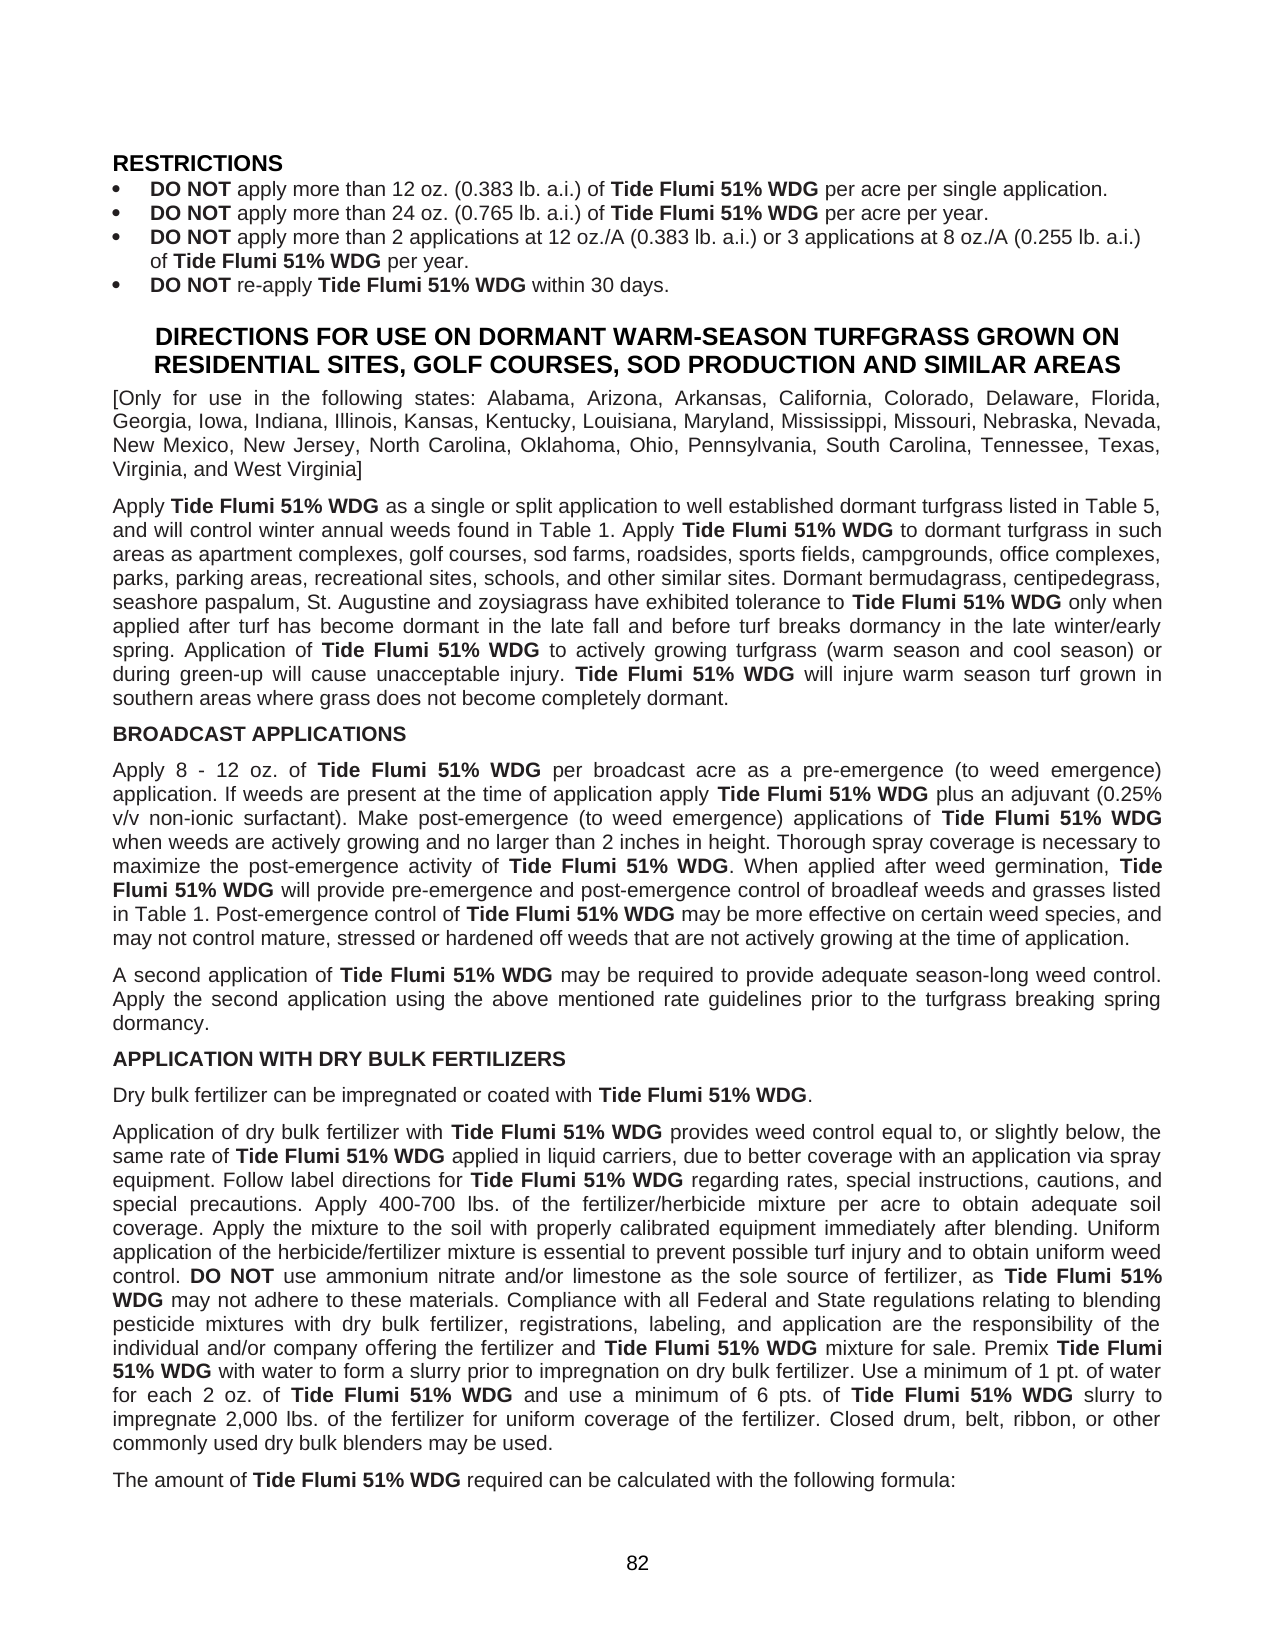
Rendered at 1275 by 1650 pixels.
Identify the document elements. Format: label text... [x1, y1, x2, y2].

text A second application of Tide Flumi 51% WDG may be required to provide adequate season-long weed control. Apply the second application using the above mentioned rate guidelines prior to the turfgrass breaking spring dormancy. [112, 962, 1162, 1034]
text Dry bulk fertilizer can be impregnated or coated with Tide Flumi 51% WDG. [112, 1083, 1162, 1107]
subtitle APPLICATION WITH DRY BULK FERTILIZERS [112, 1047, 1162, 1071]
list DO NOT apply more than 12 oz. (0.383 lb. a.i.) of Tide Flumi 51% WDG per acre per single application. [112, 176, 1162, 200]
text The amount of Tide Flumi 51% WDG required can be calculated with the following formula: [112, 1468, 1162, 1492]
list DO NOT apply more than 2 applications at 12 oz./A (0.383 lb. a.i.) or 3 applications at 8 oz./A (0.255 lb. a.i.) of Tide Flumi 51% WDG per year. [112, 224, 1162, 272]
list DO NOT re-apply Tide Flumi 51% WDG within 30 days. [112, 272, 1162, 297]
text [Only for use in the following states: Alabama, Arizona, Arkansas, California, Colorado, Delaware, Florida, Georgia, Iowa, Indiana, Illinois, Kansas, Kentucky, Louisiana, Maryland, Mississippi, Missouri, Nebraska, Nevada, New Mexico, New Jersey, North Carolina, Oklahoma, Ohio, Pennsylvania, South Carolina, Tennessee, Texas, Virginia, and West Virginia] [112, 385, 1162, 481]
text Application of dry bulk fertilizer with Tide Flumi 51% WDG provides weed control equal to, or slightly below, the same rate of Tide Flumi 51% WDG applied in liquid carriers, due to better coverage with an application via spray equipment. Follow label directions for Tide Flumi 51% WDG regarding rates, special instructions, cautions, and special precautions. Apply 400-700 lbs. of the fertilizer/herbicide mixture per acre to obtain adequate soil coverage. Apply the mixture to the soil with properly calibrated equipment immediately after blending. Uniform application of the herbicide/fertilizer mixture is essential to prevent possible turf injury and to obtain uniform weed control. DO NOT use ammonium nitrate and/or limestone as the sole source of fertilizer, as Tide Flumi 51% WDG may not adhere to these materials. Compliance with all Federal and State regulations relating to blending pesticide mixtures with dry bulk fertilizer, registrations, labeling, and application are the responsibility of the individual and/or company oﬀering the fertilizer and Tide Flumi 51% WDG mixture for sale. Premix Tide Flumi 51% WDG with water to form a slurry prior to impregnation on dry bulk fertilizer. Use a minimum of 1 pt. of water for each 2 oz. of Tide Flumi 51% WDG and use a minimum of 6 pts. of Tide Flumi 51% WDG slurry to impregnate 2,000 lbs. of the fertilizer for uniform coverage of the fertilizer. Closed drum, belt, ribbon, or other commonly used dry bulk blenders may be used. [112, 1120, 1162, 1455]
text Apply Tide Flumi 51% WDG as a single or split application to well established dormant turfgrass listed in Table 5, and will control winter annual weeds found in Table 1. Apply Tide Flumi 51% WDG to dormant turfgrass in such areas as apartment complexes, golf courses, sod farms, roadsides, sports fields, campgrounds, office complexes, parks, parking areas, recreational sites, schools, and other similar sites. Dormant bermudagrass, centipedegrass, seashore paspalum, St. Augustine and zoysiagrass have exhibited tolerance to Tide Flumi 51% WDG only when applied after turf has become dormant in the late fall and before turf breaks dormancy in the late winter/early spring. Application of Tide Flumi 51% WDG to actively growing turfgrass (warm season and cool season) or during green-up will cause unacceptable injury. Tide Flumi 51% WDG will injure warm season turf grown in southern areas where grass does not become completely dormant. [112, 494, 1162, 709]
list DO NOT apply more than 24 oz. (0.765 lb. a.i.) of Tide Flumi 51% WDG per acre per year. [112, 200, 1162, 224]
subtitle DIRECTIONS FOR USE ON DORMANT WARM-SEASON TURFGRASS GROWN ON RESIDENTIAL SITES, GOLF COURSES, SOD PRODUCTION AND SIMILAR AREAS [112, 322, 1162, 379]
subtitle RESTRICTIONS [112, 150, 1162, 176]
subtitle BROADCAST APPLICATIONS [112, 722, 1162, 746]
text Apply 8 - 12 oz. of Tide Flumi 51% WDG per broadcast acre as a pre-emergence (to weed emergence) application. If weeds are present at the time of application apply Tide Flumi 51% WDG plus an adjuvant (0.25% v/v non-ionic surfactant). Make post-emergence (to weed emergence) applications of Tide Flumi 51% WDG when weeds are actively growing and no larger than 2 inches in height. Thorough spray coverage is necessary to maximize the post-emergence activity of Tide Flumi 51% WDG. When applied after weed germination, Tide Flumi 51% WDG will provide pre-emergence and post-emergence control of broadleaf weeds and grasses listed in Table 1. Post-emergence control of Tide Flumi 51% WDG may be more effective on certain weed species, and may not control mature, stressed or hardened off weeds that are not actively growing at the time of application. [112, 758, 1162, 950]
